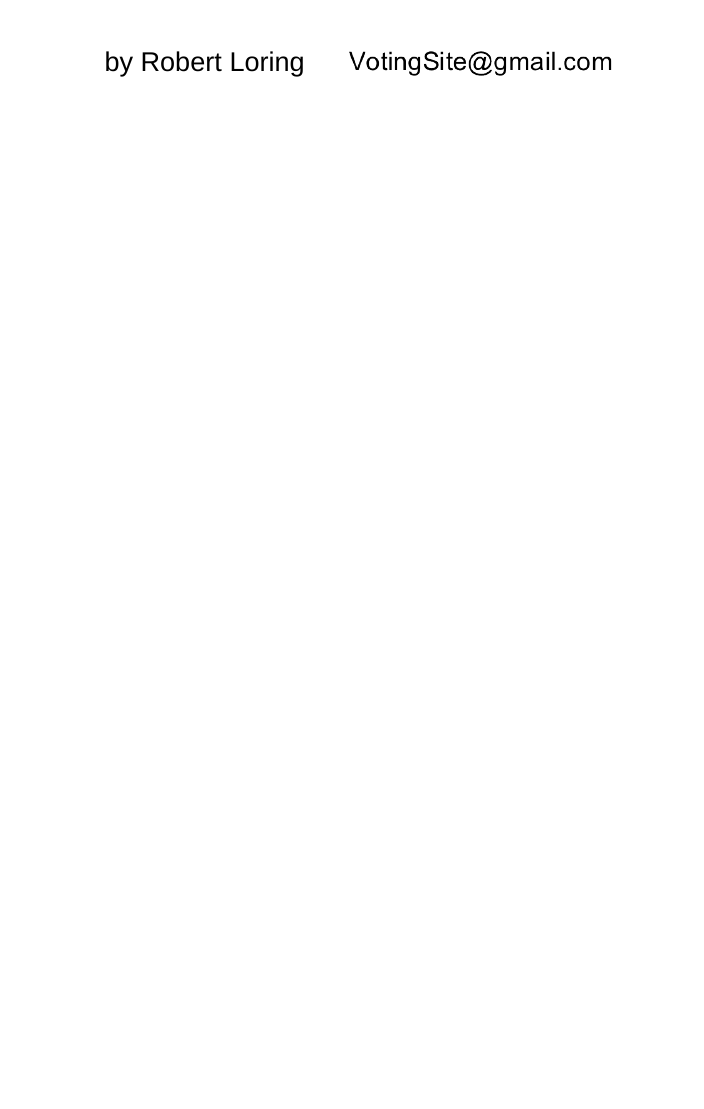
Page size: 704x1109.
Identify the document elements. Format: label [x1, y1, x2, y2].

table_cell [29, 30, 674, 1079]
